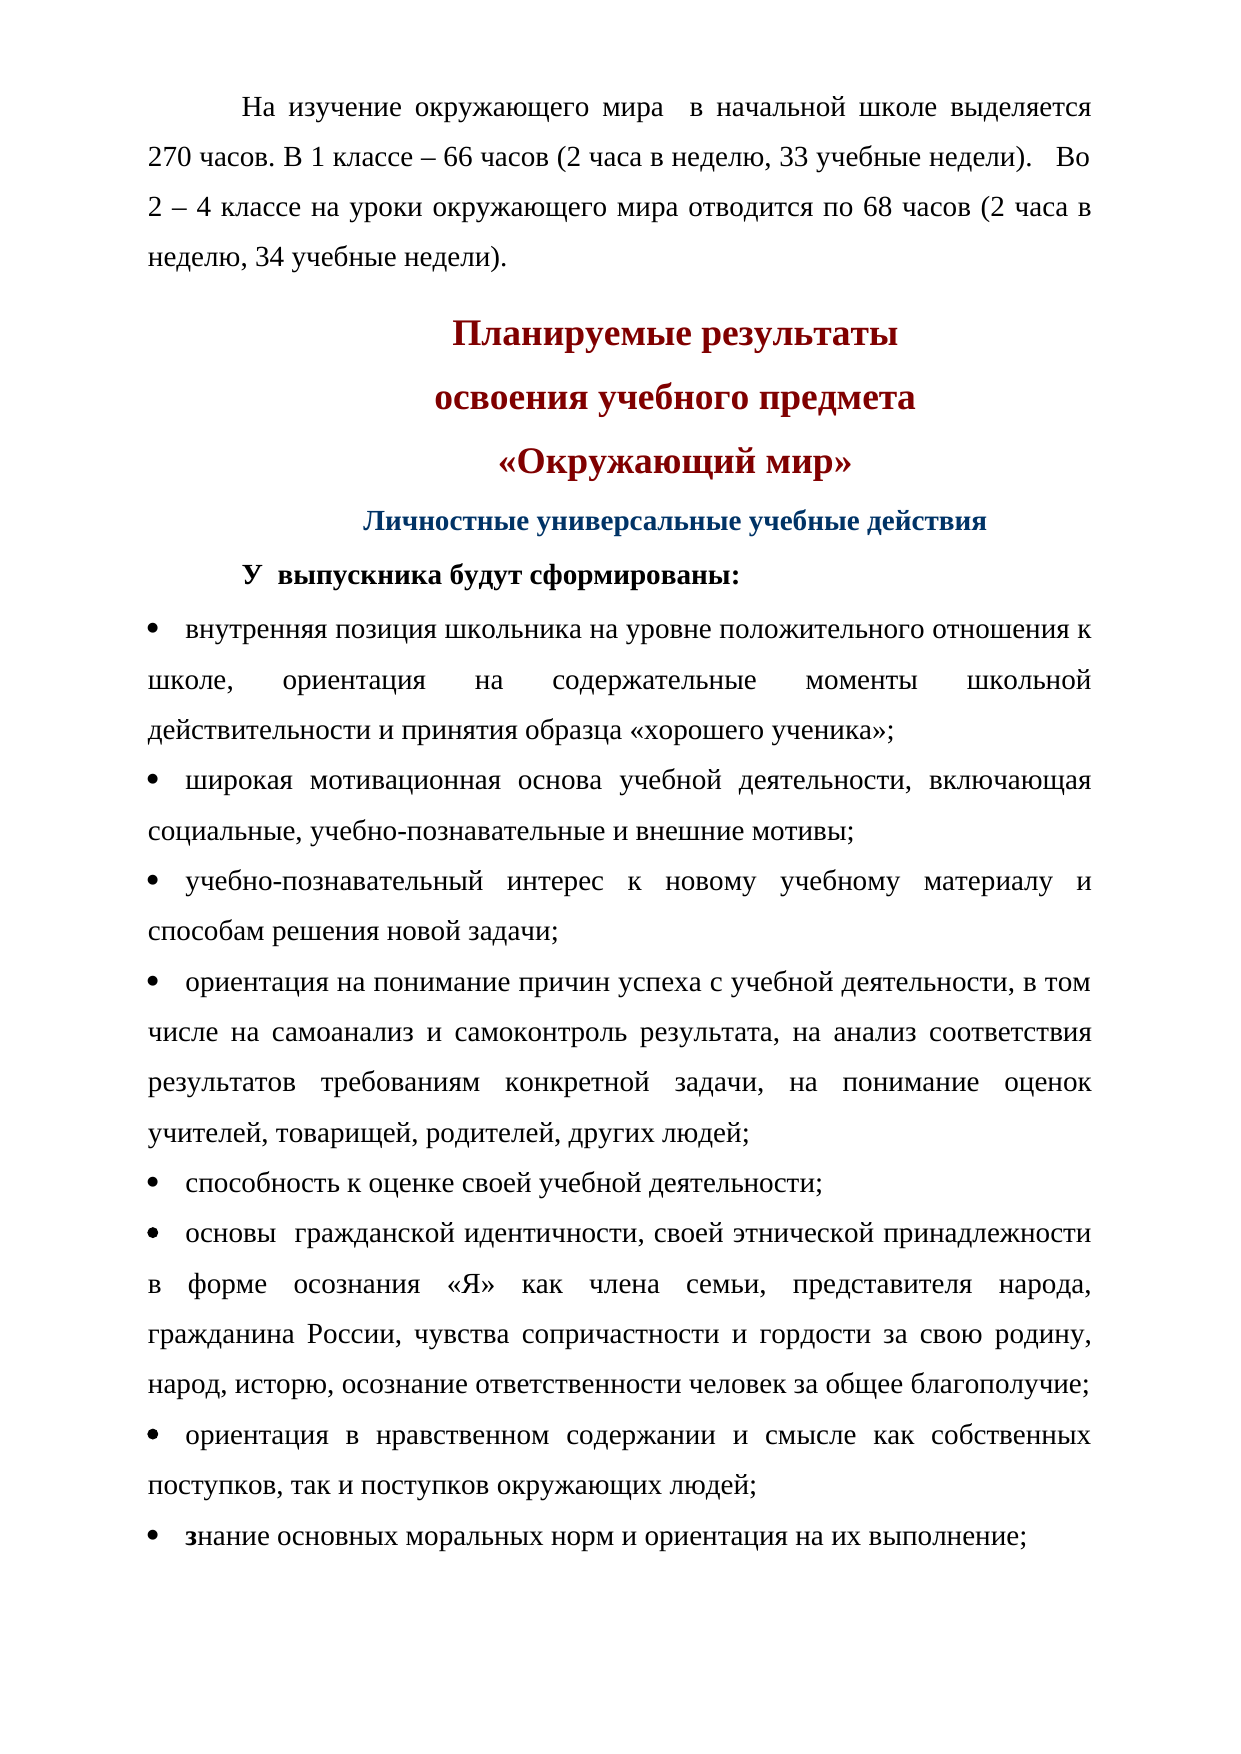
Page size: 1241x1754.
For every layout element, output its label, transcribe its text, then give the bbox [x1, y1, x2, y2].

list ориентация в нравственном содержании и смысле как собственных поступков, так и поступков окружающих людей; [148, 1417, 1092, 1501]
list широкая мотивационная основа учебной деятельности, включающая социальные, учебно-познавательные и внешние мотивы; [148, 762, 1092, 846]
list основы гражданской идентичности, своей этнической принадлежности в форме осознания «Я» как члена семьи, представителя народа, гражданина России, чувства сопричастности и гордости за свою родину, народ, исторю, осознание ответственности человек за общее благополучие; [148, 1216, 1092, 1400]
list ориентация на понимание причин успеха с учебной деятельности, в том числе на самоанализ и самоконтроль результата, на анализ соответствия результатов требованиям конкретной задачи, на понимание оценок учителей, товарищей, родителей, других людей; [148, 964, 1092, 1148]
text На изучение окружающего мира в начальной школе выделяется 270 часов. В 1 классе – 66 часов (2 часа в неделю, 33 учебные недели). Во 2 – 4 классе на уроки окружающего мира отводится по 68 часов (2 часа в неделю, 34 учебные недели). [148, 89, 1092, 273]
text У выпускника будут сформированы: [148, 557, 1092, 591]
text Планируемые результаты [258, 311, 1092, 354]
list способность к оценке своей учебной деятельности; [148, 1165, 1092, 1199]
text Личностные универсальные учебные действия [258, 503, 1092, 536]
list внутренняя позиция школьника на уровне положительного отношения к школе, ориентация на содержательные моменты школьной действительности и принятия образца «хорошего ученика»; [148, 611, 1092, 746]
text «Окружающий мир» [258, 439, 1092, 482]
list знание основных моральных норм и ориентация на их выполнение; [148, 1518, 1092, 1551]
list учебно-познавательный интерес к новому учебному материалу и способам решения новой задачи; [148, 863, 1092, 947]
text освоения учебного предмета [258, 375, 1092, 418]
